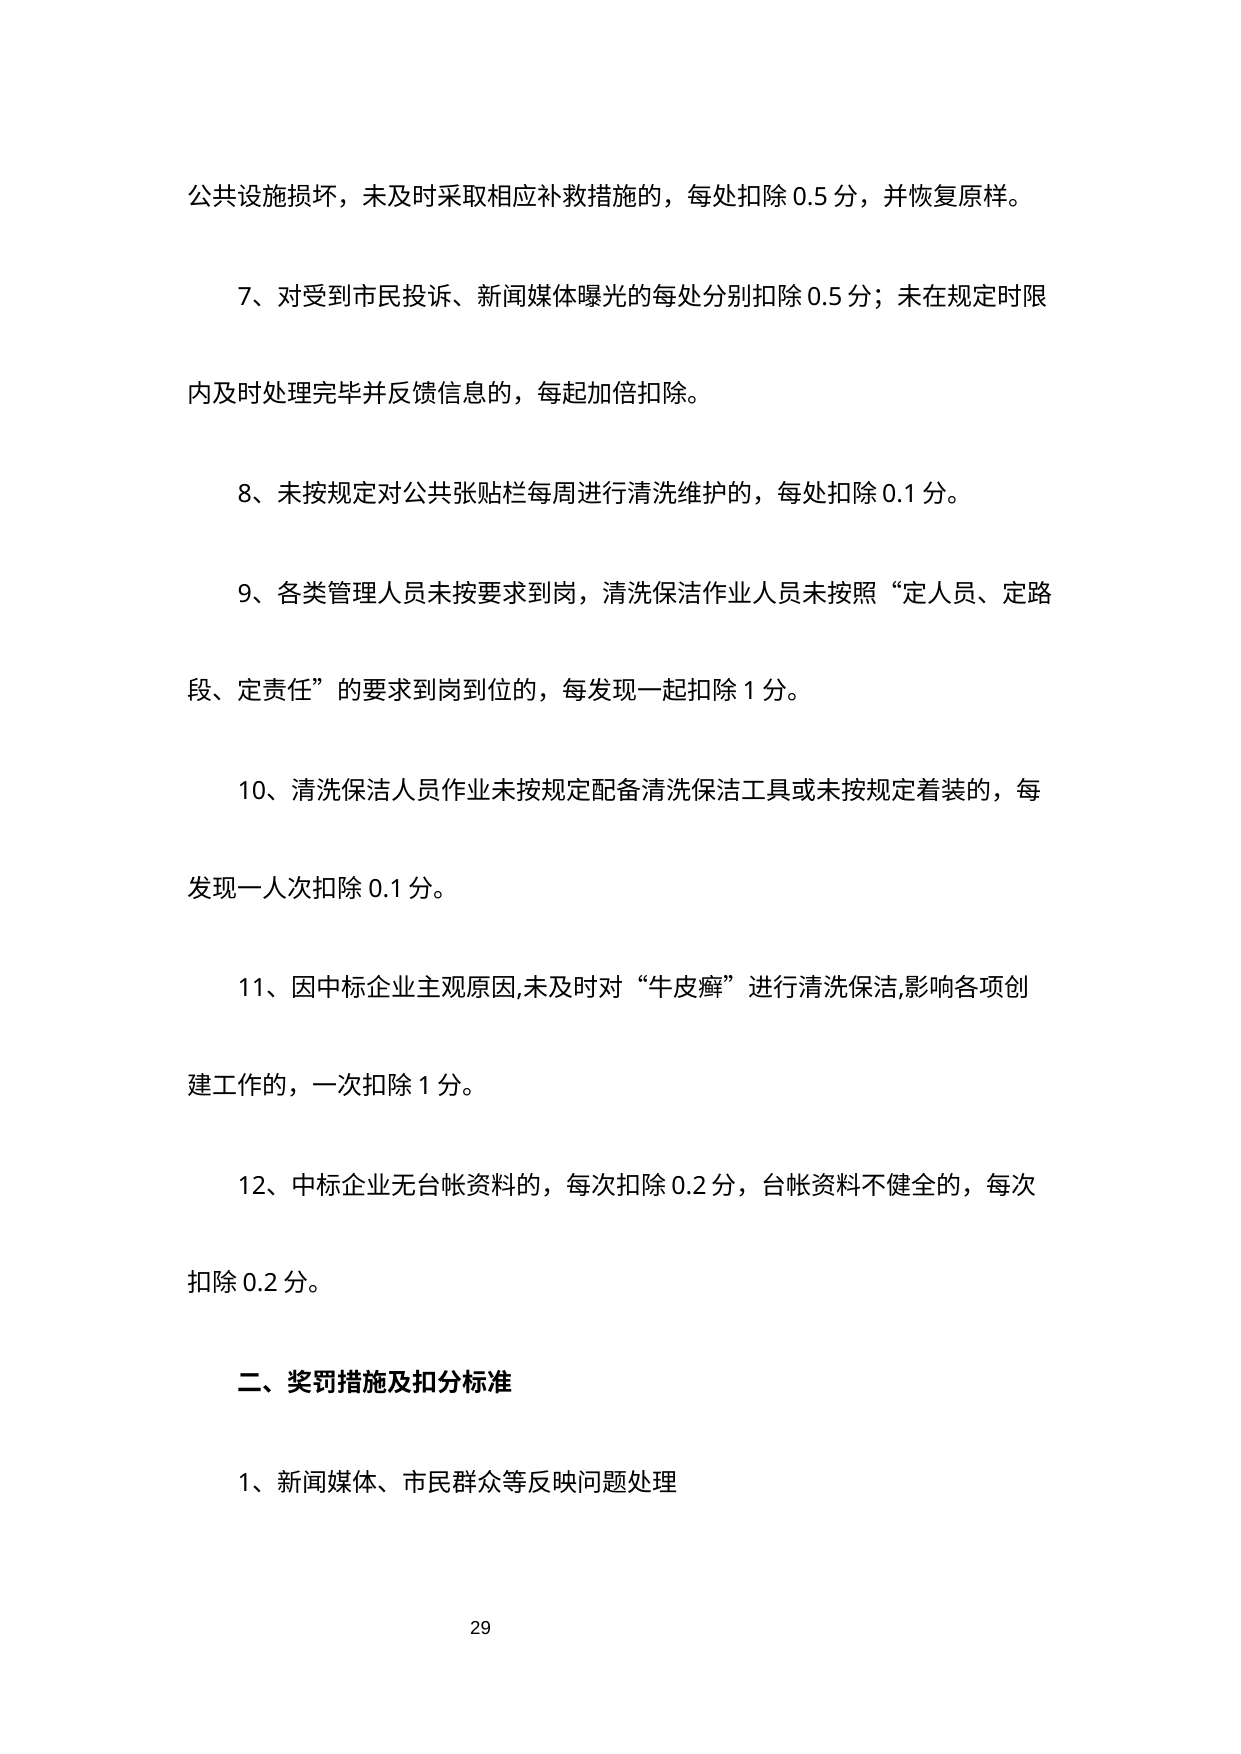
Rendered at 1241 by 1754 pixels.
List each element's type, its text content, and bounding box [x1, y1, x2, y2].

text 8、未按规定对公共张贴栏每周进行清洗维护的，每处扣除0.1分。 [187, 459, 1053, 524]
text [187, 162, 1053, 227]
text 9、各类管理人员未按要求到岗，清洗保洁作业人员未按照“定人员、定路段、定责任”的要求到岗到位的，每发现一起扣除1分。 [187, 559, 1053, 721]
text 10、清洗保洁人员作业未按规定配备清洗保洁工具或未按规定着装的，每发现一人次扣除 0.1分。 [187, 756, 1053, 919]
text 二、奖罚措施及扣分标准 [187, 1348, 1053, 1413]
text 11、因中标企业主观原因,未及时对“牛皮癣”进行清洗保洁,影响各项创建工作的，一次扣除1分。 [187, 953, 1053, 1116]
text 7、对受到市民投诉、新闻媒体曝光的每处分别扣除0.5分；未在规定时限内及时处理完毕并反馈信息的，每起加倍扣除。 [187, 262, 1053, 424]
text 12、中标企业无台帐资料的，每次扣除0.2分，台帐资料不健全的，每次扣除0.2分。 [187, 1151, 1053, 1313]
text 1、新闻媒体、市民群众等反映问题处理 [187, 1448, 1053, 1513]
